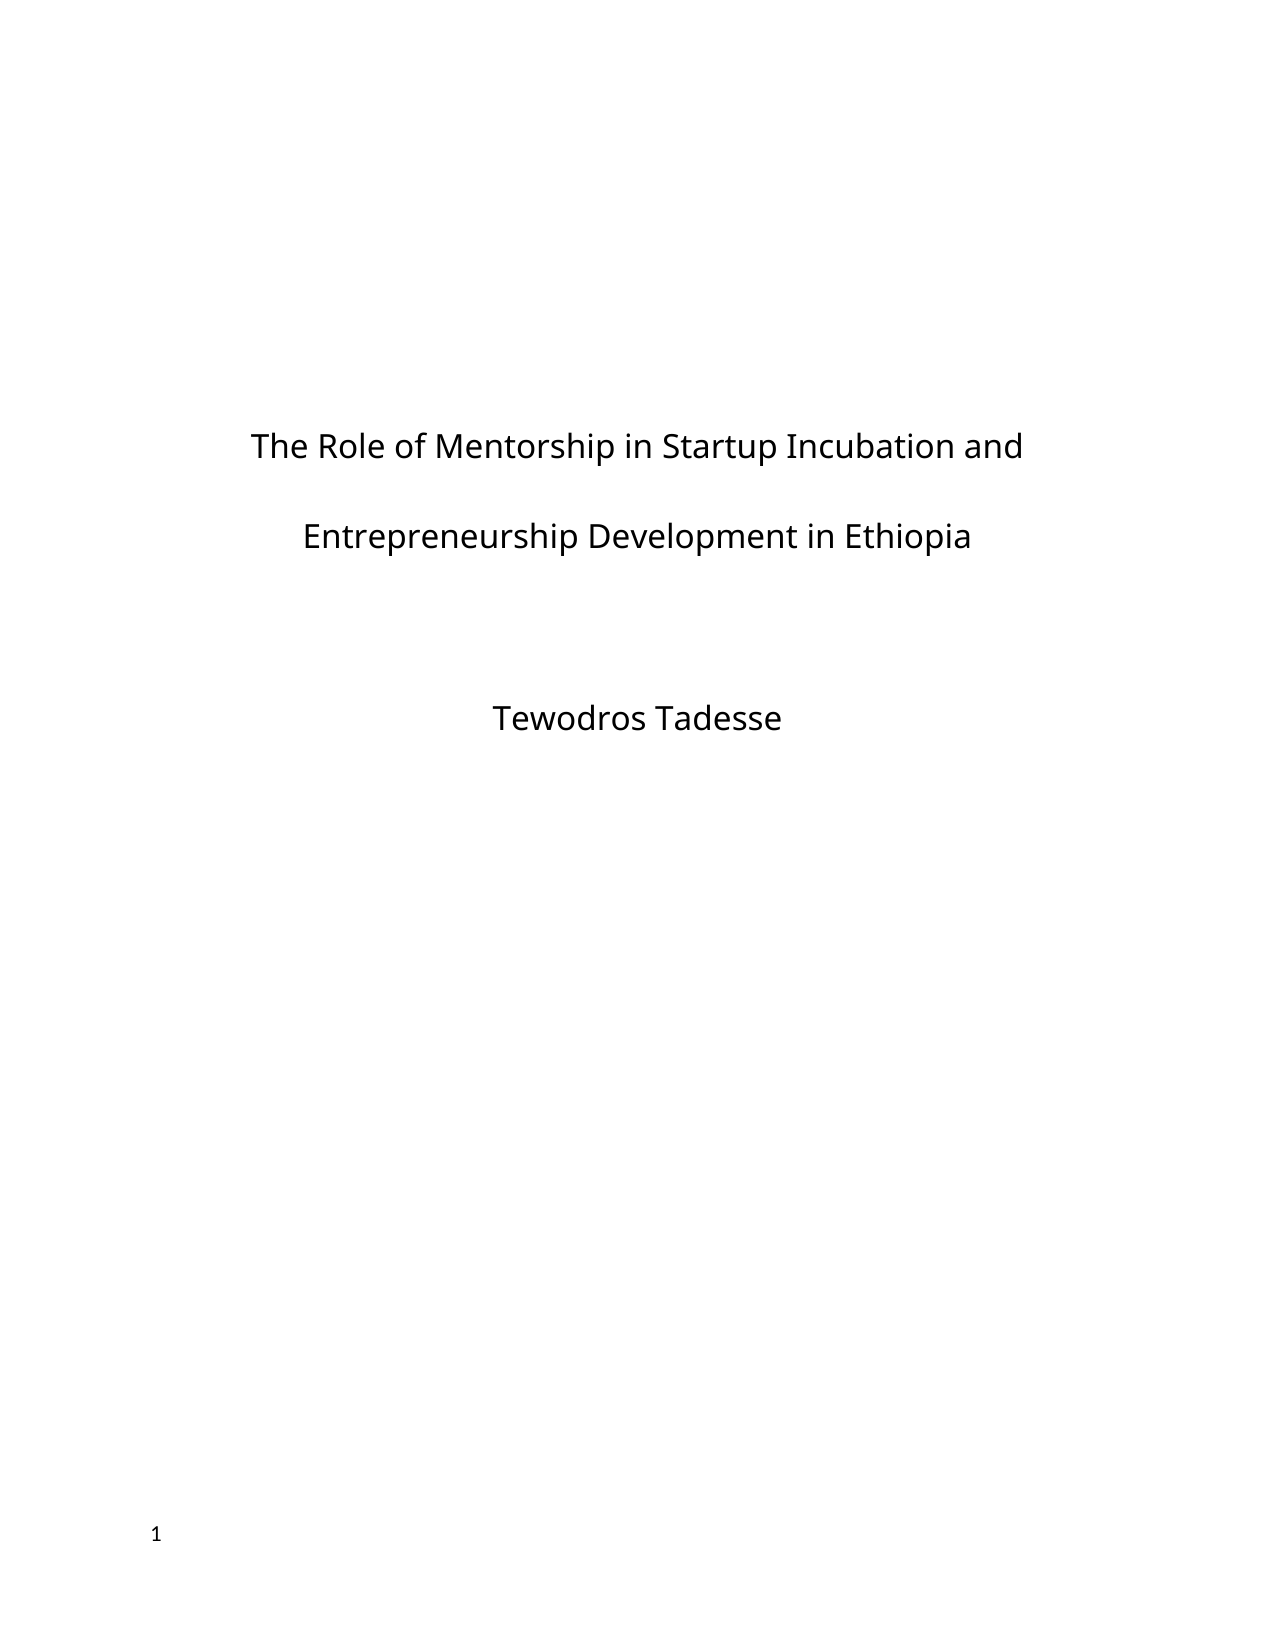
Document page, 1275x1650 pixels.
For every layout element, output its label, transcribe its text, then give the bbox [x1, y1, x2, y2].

text Tewodros Tadesse [150, 695, 1125, 740]
text The Role of Mentorship in Startup Incubation and Entrepreneurship Development in Ethiopia [150, 422, 1125, 559]
